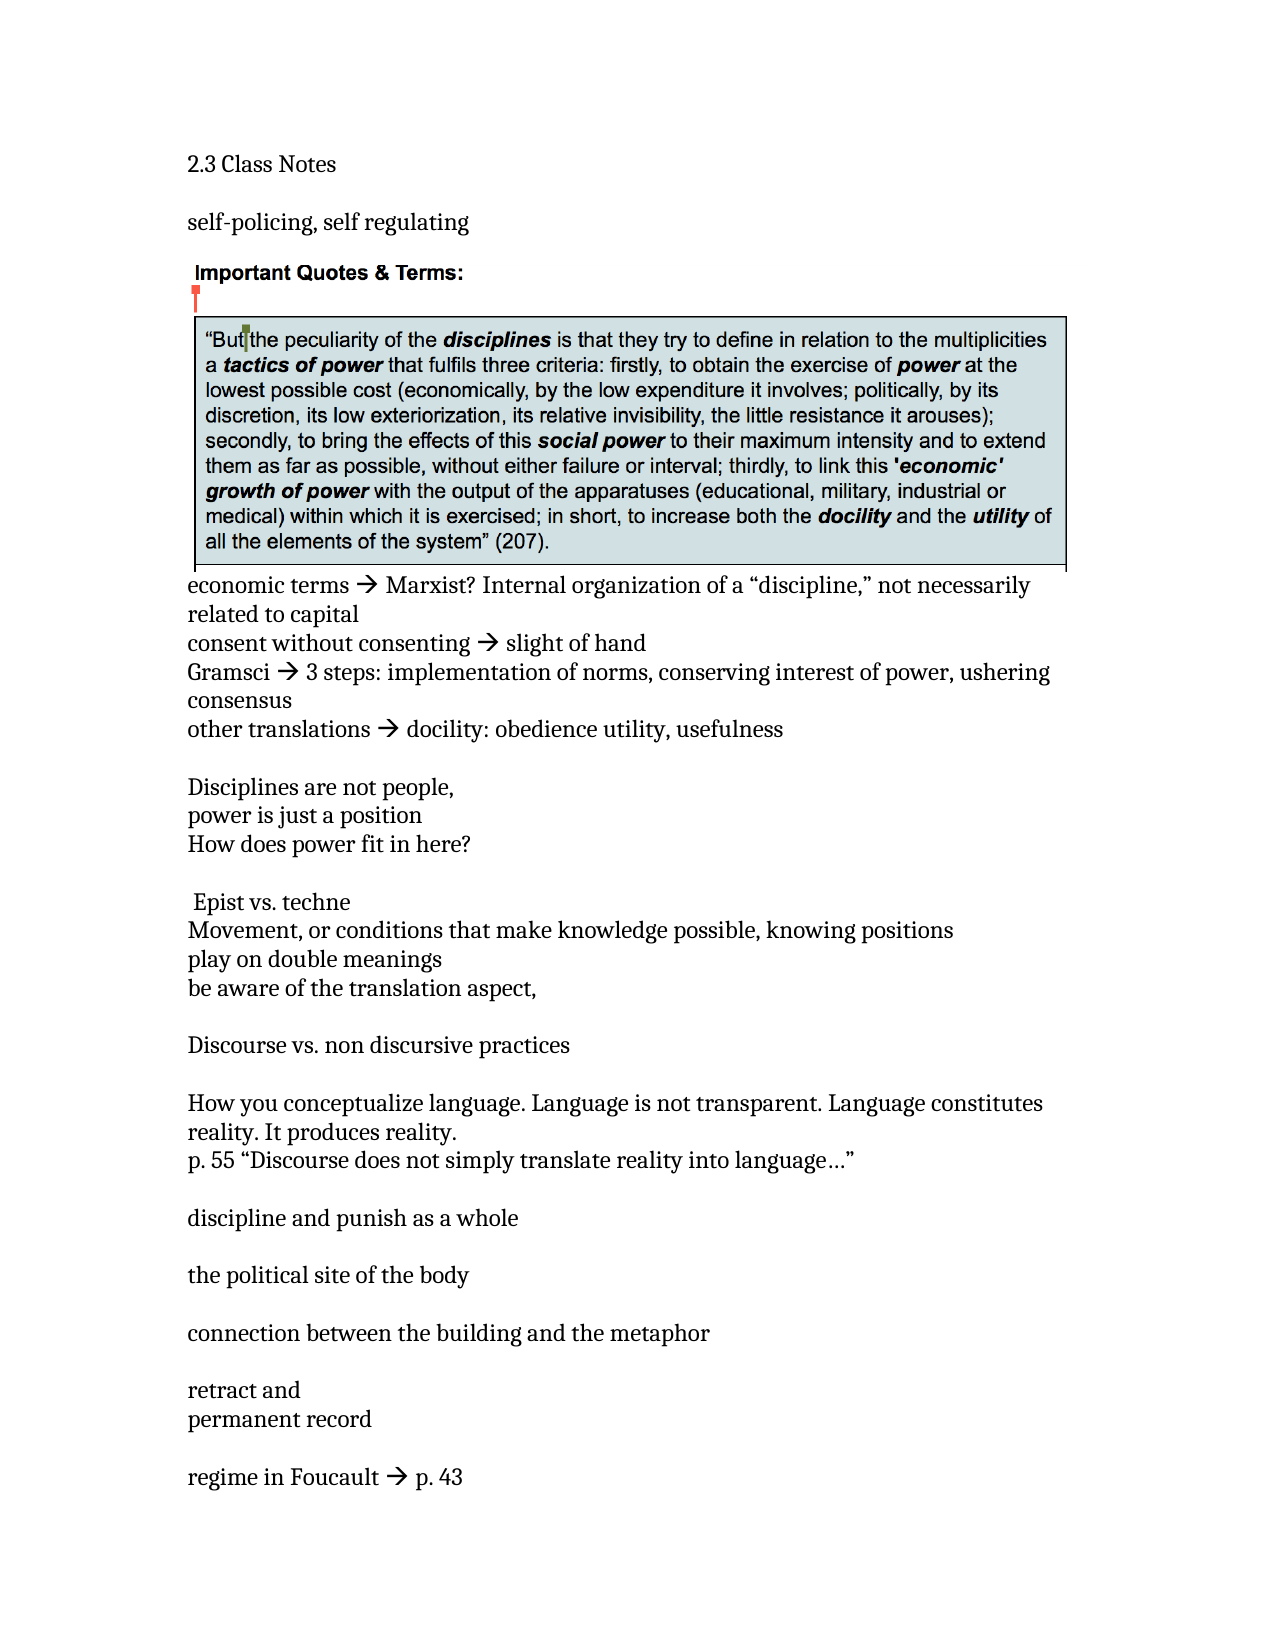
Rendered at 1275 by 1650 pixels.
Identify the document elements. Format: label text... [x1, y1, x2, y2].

text retract and [187, 1376, 1087, 1405]
text 2.3 Class Notes [187, 150, 1087, 179]
text self-policing, self regulating [187, 207, 1087, 236]
text How you conceptualize language. Language is not transparent. Language constitutes reality. It produces reality. [187, 1089, 1087, 1146]
text regime in Foucault p. 43 [187, 1463, 1087, 1491]
text discipline and punish as a whole [187, 1204, 1087, 1233]
picture [187, 265, 1086, 572]
text How does power fit in here? [187, 830, 1087, 859]
text the political site of the body [187, 1261, 1087, 1290]
text p. 55 “Discourse does not simply translate reality into language…” [187, 1146, 1087, 1175]
text Discourse vs. non discursive practices [187, 1031, 1087, 1060]
text Gramsci 3 steps: implementation of norms, conserving interest of power, ushering consensus other translations docility: obedience utility, usefulness [187, 658, 1087, 744]
text permanent record [187, 1405, 1087, 1434]
text connection between the building and the metaphor [187, 1319, 1087, 1348]
text Epist vs. techne [187, 888, 1087, 916]
text economic terms Marxist? Internal organization of a “discipline,” not necessarily related to capital consent without consenting slight of hand [187, 571, 1087, 658]
text Disciplines are not people, power is just a position [187, 773, 1087, 830]
text Movement, or conditions that make knowledge possible, knowing positions play on double meanings be aware of the translation aspect, [187, 916, 1087, 1031]
